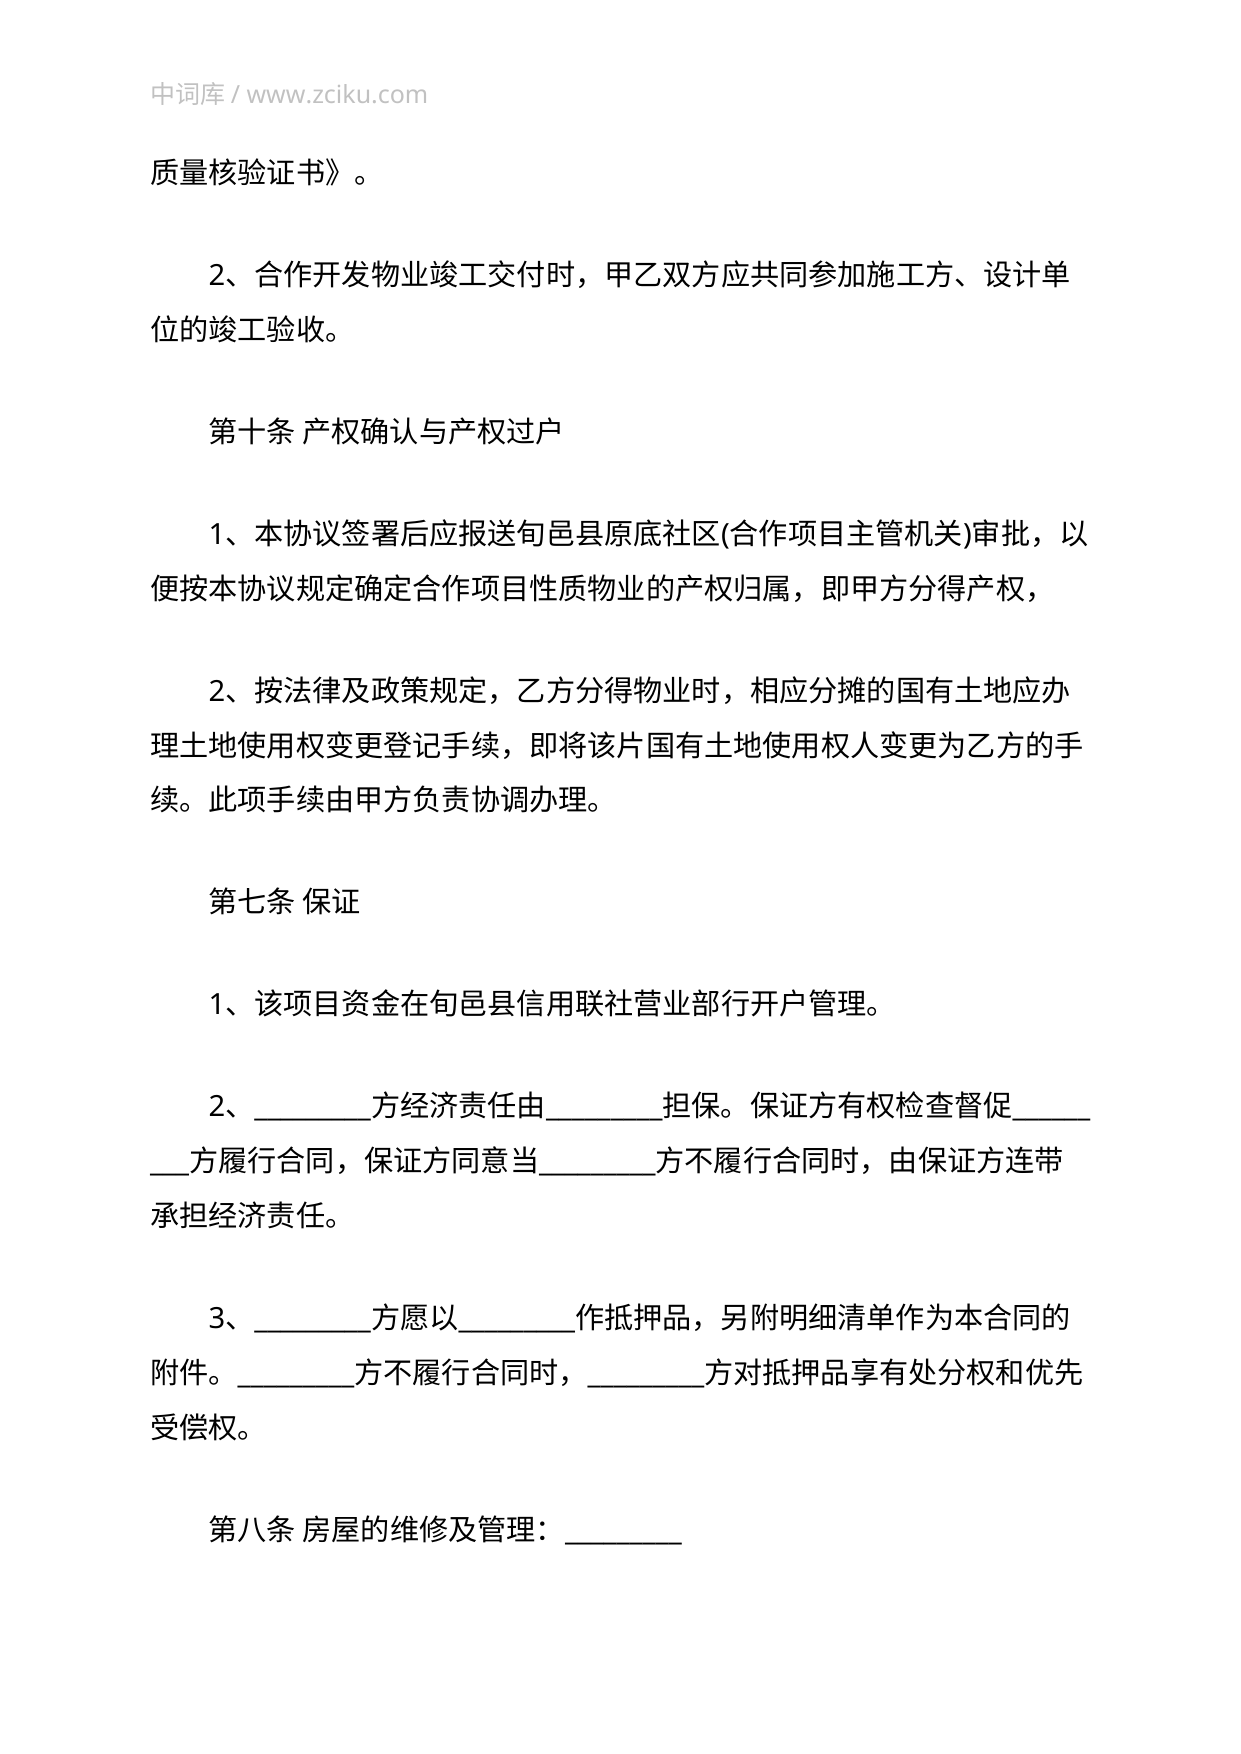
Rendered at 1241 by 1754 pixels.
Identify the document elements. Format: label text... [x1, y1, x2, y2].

text 第八条 房屋的维修及管理：_________ [150, 1506, 1090, 1548]
text 第十条 产权确认与产权过户 [150, 408, 1090, 451]
text 3、_________方愿以_________作抵押品，另附明细清单作为本合同的附件。_________方不履行合同时，_________方对抵押品享有处分权和优先受偿权。 [150, 1294, 1090, 1447]
text 2、合作开发物业竣工交付时，甲乙双方应共同参加施工方、设计单位的竣工验收。 [150, 252, 1090, 349]
text 2、按法律及政策规定，乙方分得物业时，相应分摊的国有土地应办理土地使用权变更登记手续，即将该片国有土地使用权人变更为乙方的手续。此项手续由甲方负责协调办理。 [150, 667, 1090, 819]
text 1、该项目资金在旬邑县信用联社营业部行开户管理。 [150, 981, 1090, 1023]
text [150, 150, 1090, 192]
text 1、本协议签署后应报送旬邑县原底社区(合作项目主管机关)审批，以便按本协议规定确定合作项目性质物业的产权归属，即甲方分得产权， [150, 510, 1090, 608]
text 2、_________方经济责任由_________担保。保证方有权检查督促_________方履行合同，保证方同意当_________方不履行合同时，由保证方连带承担经济责任。 [150, 1082, 1090, 1235]
text 第七条 保证 [150, 879, 1090, 921]
